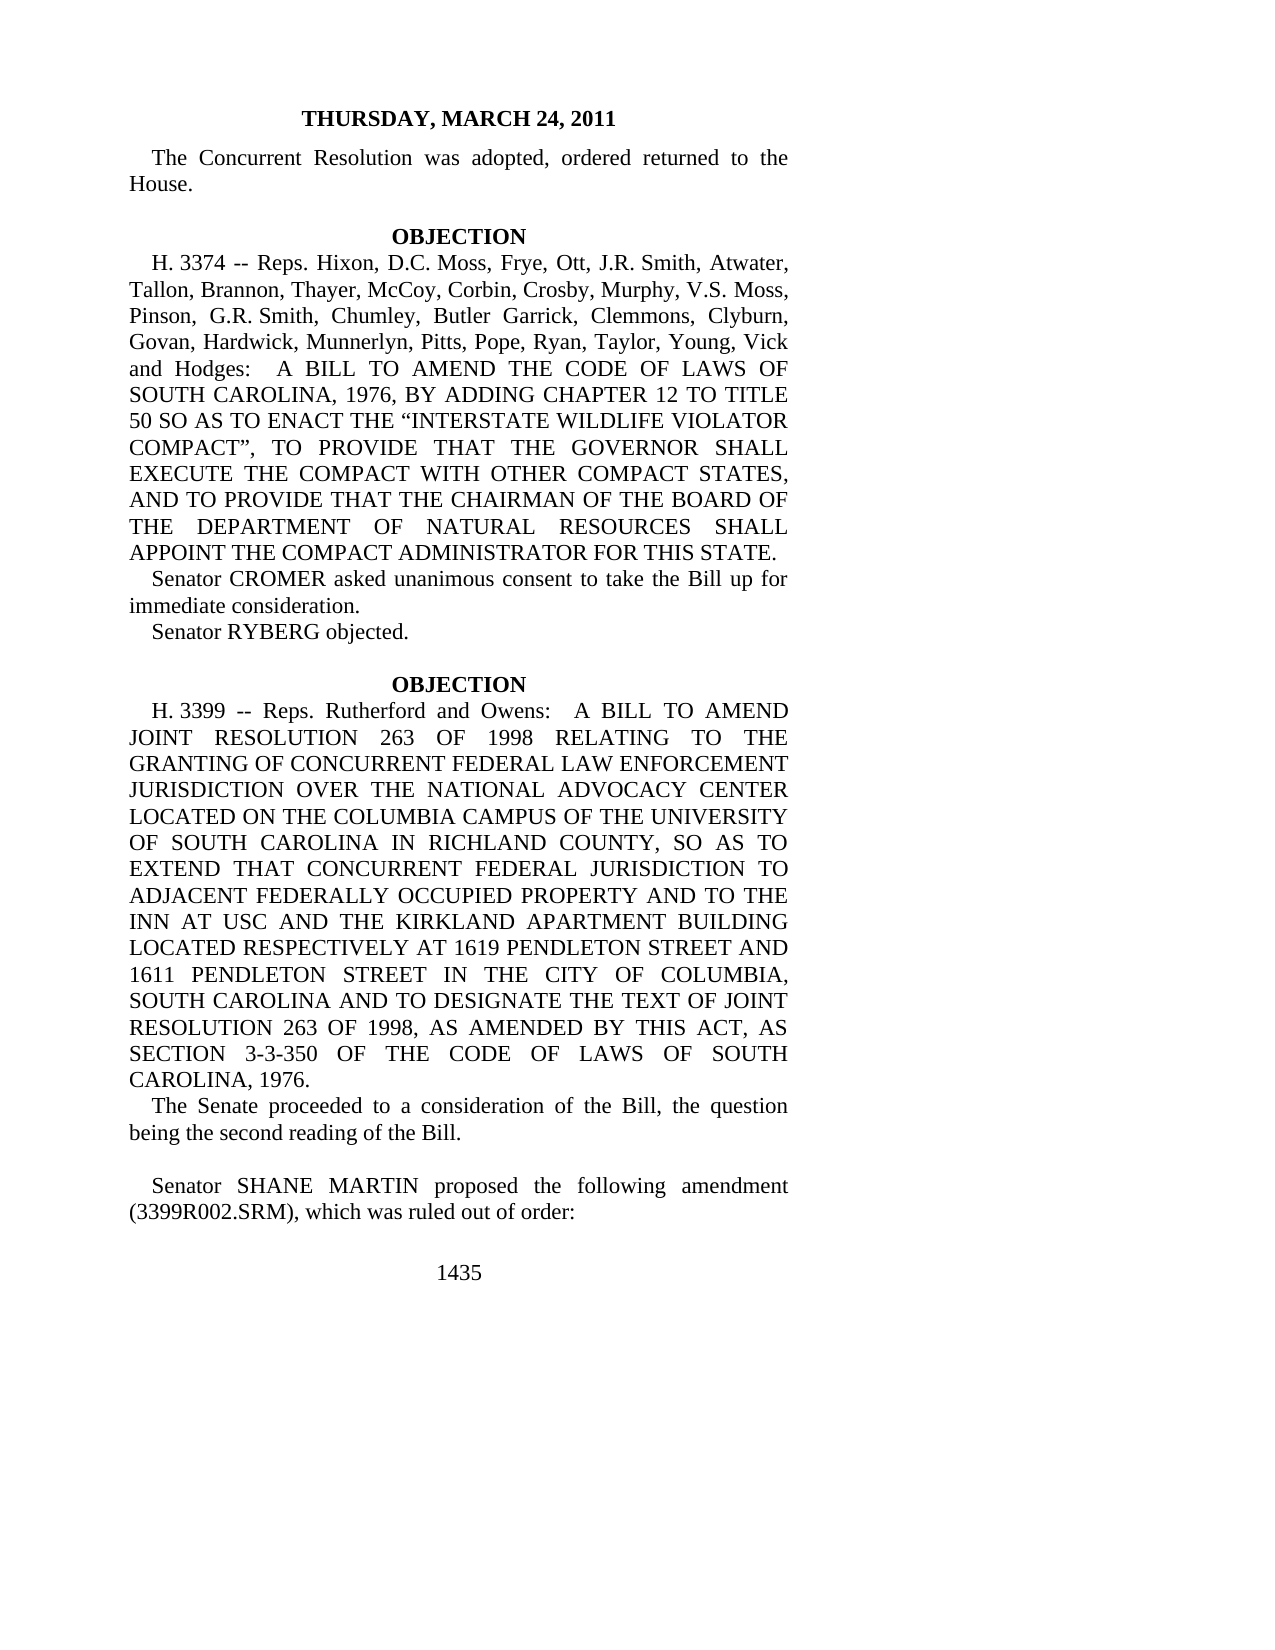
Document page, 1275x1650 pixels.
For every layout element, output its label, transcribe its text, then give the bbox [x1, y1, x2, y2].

text H. 3374 -- Reps. Hixon, D.C. Moss, Frye, Ott, J.R. Smith, Atwater, Tallon, Brannon, Thayer, McCoy, Corbin, Crosby, Murphy, V.S. Moss, Pinson, G.R. Smith, Chumley, Butler Garrick, Clemmons, Clyburn, Govan, Hardwick, Munnerlyn, Pitts, Pope, Ryan, Taylor, Young, Vick and Hodges: A BILL TO AMEND THE CODE OF LAWS OF SOUTH CAROLINA, 1976, BY ADDING CHAPTER 12 TO TITLE 50 SO AS TO ENACT THE “INTERSTATE WILDLIFE VIOLATOR COMPACT”, TO PROVIDE THAT THE GOVERNOR SHALL EXECUTE THE COMPACT WITH OTHER COMPACT STATES, AND TO PROVIDE THAT THE CHAIRMAN OF THE BOARD OF THE DEPARTMENT OF NATURAL RESOURCES SHALL APPOINT THE COMPACT ADMINISTRATOR FOR THIS STATE. [129, 249, 789, 566]
text Senator RYBERG objected. [129, 618, 789, 644]
text Senator SHANE MARTIN proposed the following amendment (3399R002.SRM), which was ruled out of order: [129, 1172, 789, 1224]
text Senator CROMER asked unanimous consent to take the Bill up for immediate consideration. [129, 566, 789, 618]
text H. 3399 -- Reps. Rutherford and Owens: A BILL TO AMEND JOINT RESOLUTION 263 OF 1998 RELATING TO THE GRANTING OF CONCURRENT FEDERAL LAW ENFORCEMENT JURISDICTION OVER THE NATIONAL ADVOCACY CENTER LOCATED ON THE COLUMBIA CAMPUS OF THE UNIVERSITY OF SOUTH CAROLINA IN RICHLAND COUNTY, SO AS TO EXTEND THAT CONCURRENT FEDERAL JURISDICTION TO ADJACENT FEDERALLY OCCUPIED PROPERTY AND TO THE INN AT USC AND THE KIRKLAND APARTMENT BUILDING LOCATED RESPECTIVELY AT 1619 PENDLETON STREET AND 1611 PENDLETON STREET IN THE CITY OF COLUMBIA, SOUTH CAROLINA AND TO DESIGNATE THE TEXT OF JOINT RESOLUTION 263 OF 1998, AS AMENDED BY THIS ACT, AS SECTION 3-3-350 OF THE CODE OF LAWS OF SOUTH CAROLINA, 1976. [129, 697, 789, 1093]
text The Senate proceeded to a consideration of the Bill, the question being the second reading of the Bill. [129, 1093, 789, 1145]
text OBJECTION [129, 223, 789, 249]
text The Concurrent Resolution was adopted, ordered returned to the House. [129, 144, 789, 197]
text OBJECTION [129, 671, 789, 697]
